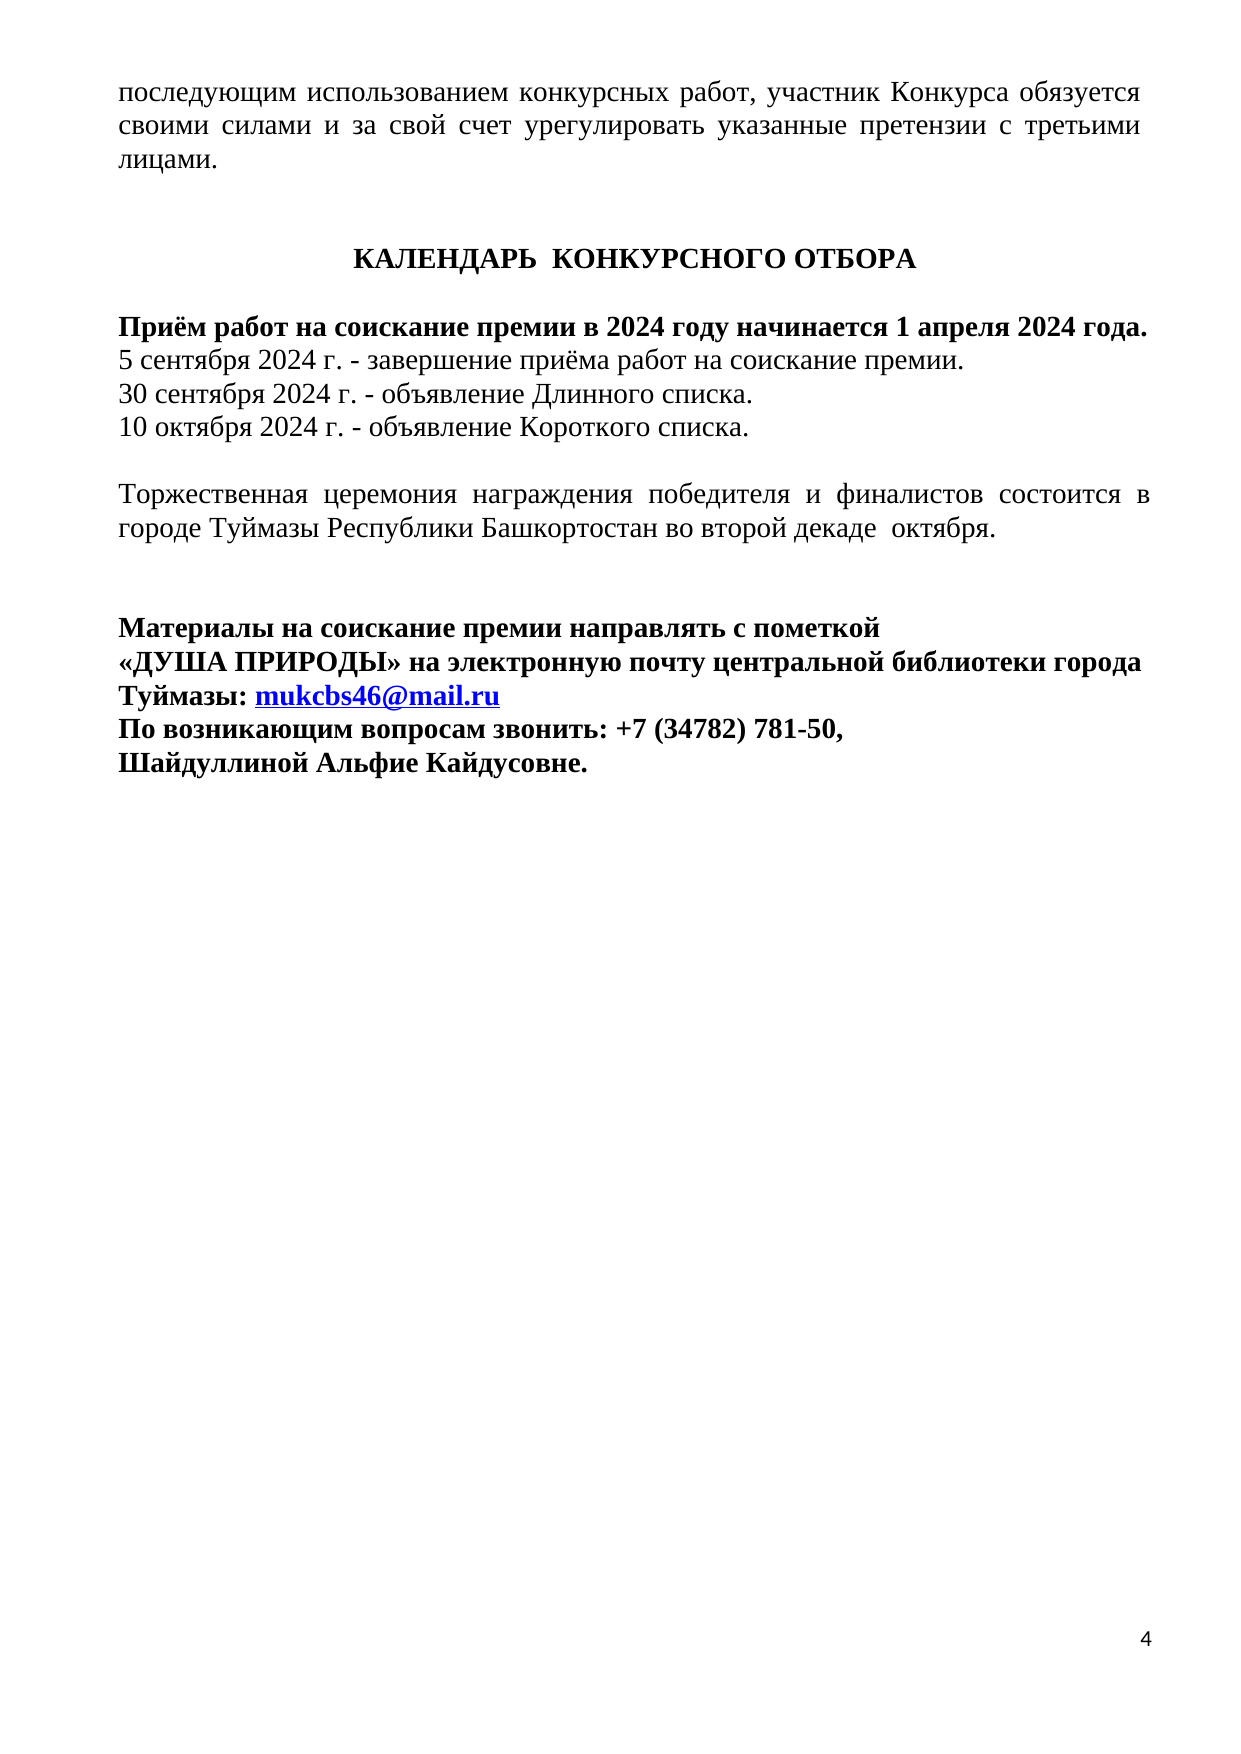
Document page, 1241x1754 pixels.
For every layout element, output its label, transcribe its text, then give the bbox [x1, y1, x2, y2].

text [118, 74, 1141, 174]
text Материалы на соискание премии направлять с пометкой [118, 611, 1152, 644]
text По возникающим вопросам звонить: +7 (34782) 781-50, [118, 711, 1152, 745]
text 5 сентября 2024 г. - завершение приёма работ на соискание премии. [118, 342, 1152, 376]
text Приём работ на соискание премии в 2024 году начинается 1 апреля 2024 года. [118, 309, 1152, 342]
text 10 октября 2024 г. - объявление Короткого списка. [118, 409, 1152, 443]
text 30 сентября 2024 г. - объявление Длинного списка. [118, 376, 1152, 409]
text Торжественная церемония награждения победителя и финалистов состоится в городе Туймазы Республики Башкортостан во второй декаде октября. [118, 476, 1152, 543]
text Шайдуллиной Альфие Кайдусовне. [118, 745, 1152, 778]
text «ДУША ПРИРОДЫ» на электронную почту центральной библиотеки города Туймазы: mukcbs46@mail.ru [118, 644, 1152, 711]
text КАЛЕНДАРЬ КОНКУРСНОГО ОТБОРА [118, 242, 1152, 275]
